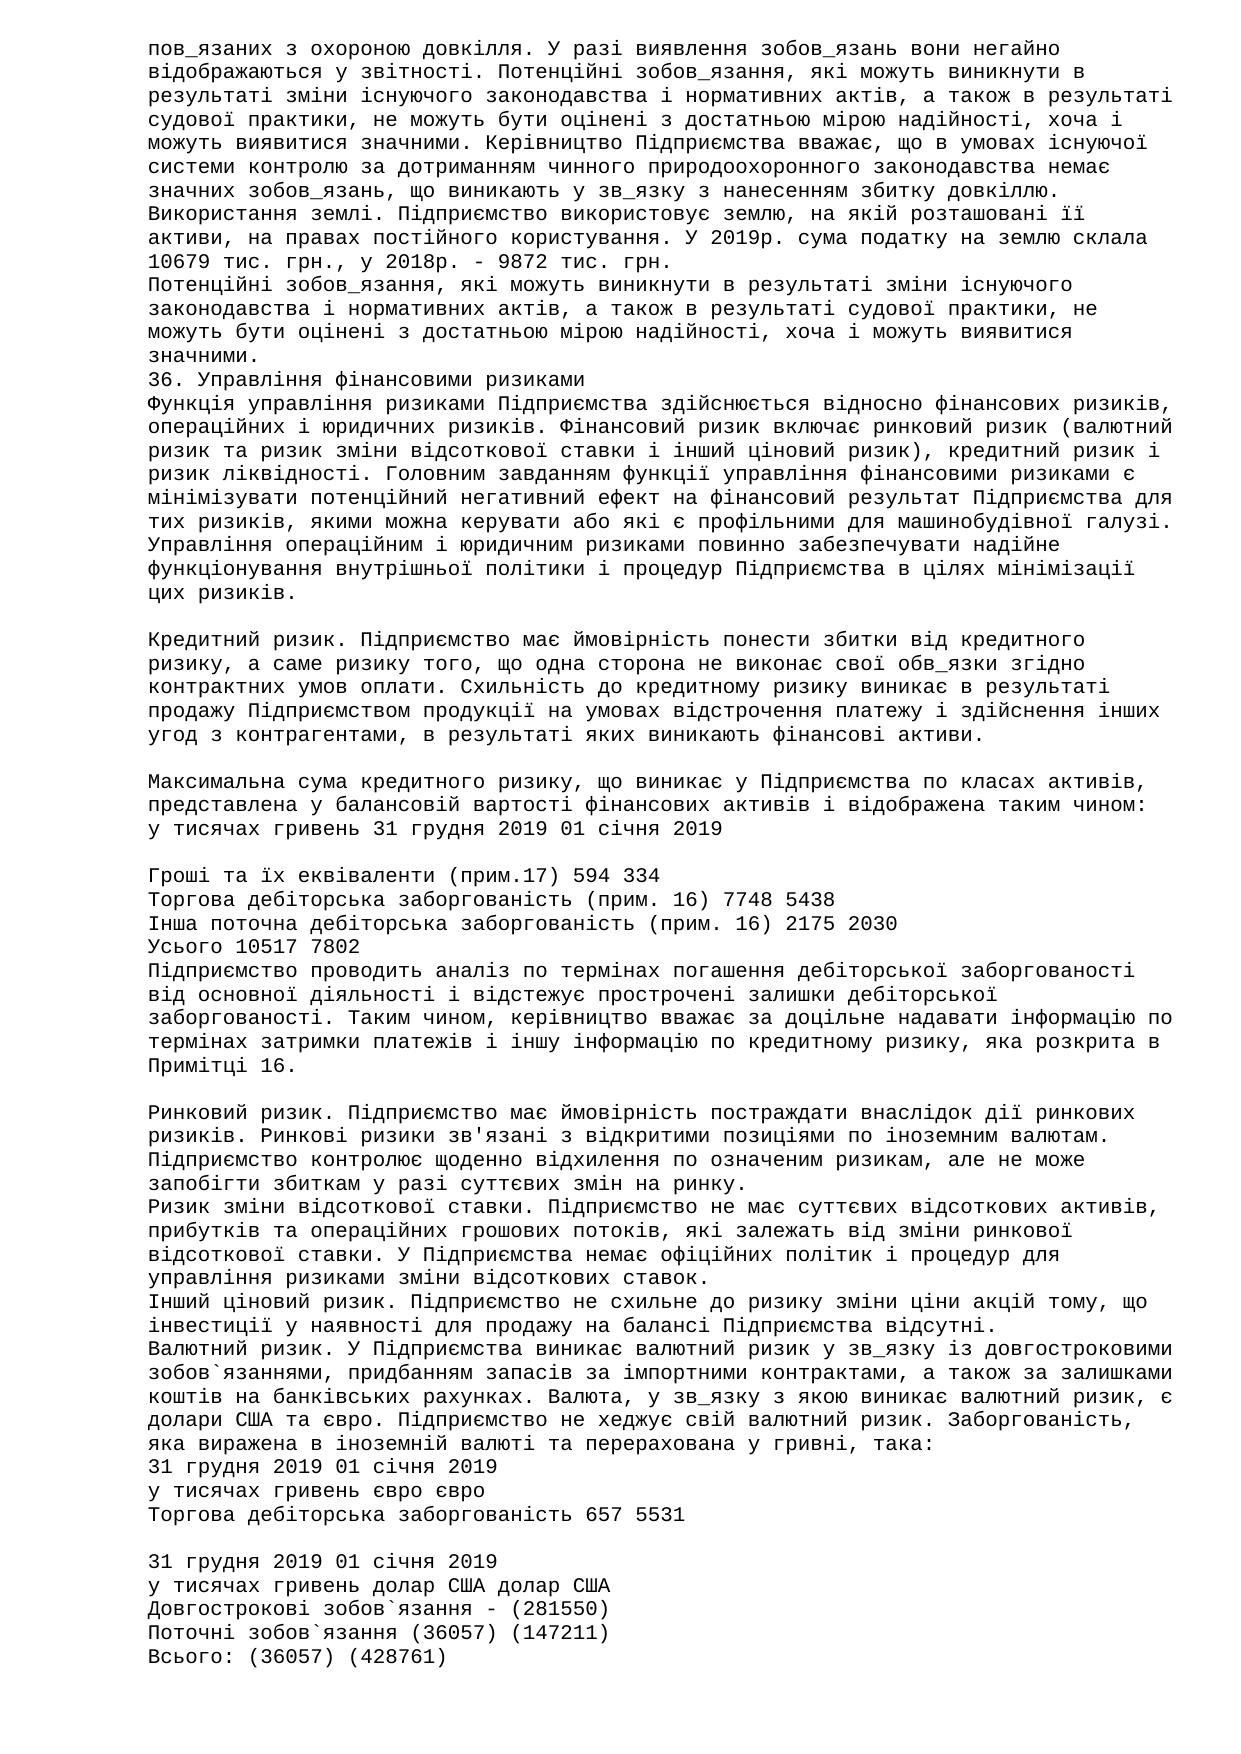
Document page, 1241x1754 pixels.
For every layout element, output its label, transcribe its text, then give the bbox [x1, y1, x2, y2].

text Функцiя управлiння ризиками Пiдприємства здiйснюється вiдносно фiнансових ризикiв, операцiйних i юридичних ризикiв. Фiнансовий ризик включає ринковий ризик (валютний ризик та ризик змiни вiдсоткової ставки i iнший цiновий ризик), кредитний ризик i ризик лiквiдностi. Головним завданням функцiї управлiння фiнансовими ризиками є мiнiмiзувати потенцiйний негативний ефект на фiнансовий результат Пiдприємства для тих ризикiв, якими можна керувати або якi є профiльними для машинобудiвної галузi. Управлiння операцiйним i юридичним ризиками повинно забезпечувати надiйне функцiонування внутрiшньої полiтики i процедур Пiдприємства в цiлях мiнiмiзацiї цих ризикiв. [148, 392, 1181, 605]
text Потенцiйнi зобов_язання, якi можуть виникнути в результатi змiни iснуючого законодавства i нормативних актiв, а також в результатi судової практики, не можуть бути оцiненi з достатньою мiрою надiйностi, хоча i можуть виявитися значними. [148, 274, 1181, 369]
text у тисячах гривень євро євро [148, 1480, 1181, 1504]
text Iнша поточна дебiторська заборгованiсть (прим. 16) 2175 2030 [148, 913, 1181, 936]
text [148, 38, 1181, 203]
text Всього: (36057) (428761) [148, 1646, 1181, 1669]
text Валютний ризик. У Пiдприємства виникає валютний ризик у зв_язку iз довгостроковими зобов`язаннями, придбанням запасiв за iмпортними контрактами, а також за залишками коштiв на банкiвських рахунках. Валюта, у зв_язку з якою виникає валютний ризик, є долари США та євро. Пiдприємство не хеджує свiй валютний ризик. Заборгованiсть, яка виражена в iноземнiй валютi та перерахована у гривнi, така: [148, 1338, 1181, 1457]
text Усього 10517 7802 [148, 936, 1181, 960]
text 31 грудня 2019 01 сiчня 2019 [148, 1457, 1181, 1480]
text Торгова дебiторська заборгованiсть 657 5531 [148, 1504, 1181, 1527]
text Поточнi зобов`язання (36057) (147211) [148, 1622, 1181, 1646]
text Максимальна сума кредитного ризику, що виникає у Пiдприємства по класах активiв, представлена у балансовiй вартостi фiнансових активiв i вiдображена таким чином: [148, 771, 1181, 818]
text Ринковий ризик. Пiдприємство має ймовiрнiсть постраждати внаслiдок дiї ринкових ризикiв. Ринковi ризики зв'язанi з вiдкритими позицiями по iноземним валютам. Пiдприємство контролює щоденно вiдхилення по означеним ризикам, але не може запобiгти збиткам у разi суттєвих змiн на ринку. [148, 1102, 1181, 1196]
text Кредитний ризик. Пiдприємство має ймовiрнiсть понести збитки вiд кредитного ризику, а саме ризику того, що одна сторона не виконає свої обв_язки згiдно контрактних умов оплати. Схильнiсть до кредитному ризику виникає в результатi продажу Пiдприємством продукцiї на умовах вiдстрочення платежу i здiйснення iнших угод з контрагентами, в результатi яких виникають фiнансовi активи. [148, 629, 1181, 747]
text Довгостроковi зобов`язання - (281550) [148, 1598, 1181, 1622]
text Пiдприємство проводить аналiз по термiнах погашення дебiторської заборгованостi вiд основної дiяльностi i вiдстежує простроченi залишки дебiторської заборгованостi. Таким чином, керiвництво вважає за доцiльне надавати iнформацiю по термiнах затримки платежiв i iншу iнформацiю по кредитному ризику, яка розкрита в Примiтцi 16. [148, 960, 1181, 1078]
text Торгова дебiторська заборгованiсть (прим. 16) 7748 5438 [148, 889, 1181, 913]
text Ризик змiни вiдсоткової ставки. Пiдприємство не має суттєвих вiдсоткових активiв, прибуткiв та операцiйних грошових потокiв, якi залежать вiд змiни ринкової вiдсоткової ставки. У Пiдприємства немає офiцiйних полiтик i процедур для управлiння ризиками змiни вiдсоткових ставок. [148, 1196, 1181, 1291]
text Iнший цiновий ризик. Пiдприємство не схильне до ризику змiни цiни акцiй тому, що iнвестицiї у наявностi для продажу на балансi Пiдприємства вiдсутнi. [148, 1291, 1181, 1338]
text 36. Управлiння фiнансовими ризиками [148, 369, 1181, 392]
text у тисячах гривень 31 грудня 2019 01 сiчня 2019 [148, 818, 1181, 842]
text Грошi та їх еквiваленти (прим.17) 594 334 [148, 865, 1181, 889]
text у тисячах гривень долар США долар США [148, 1575, 1181, 1598]
text Використання землi. Пiдприємство використовує землю, на якiй розташованi її активи, на правах постiйного користування. У 2019р. сума податку на землю склала 10679 тис. грн., у 2018р. - 9872 тис. грн. [148, 203, 1181, 274]
text 31 грудня 2019 01 сiчня 2019 [148, 1551, 1181, 1575]
